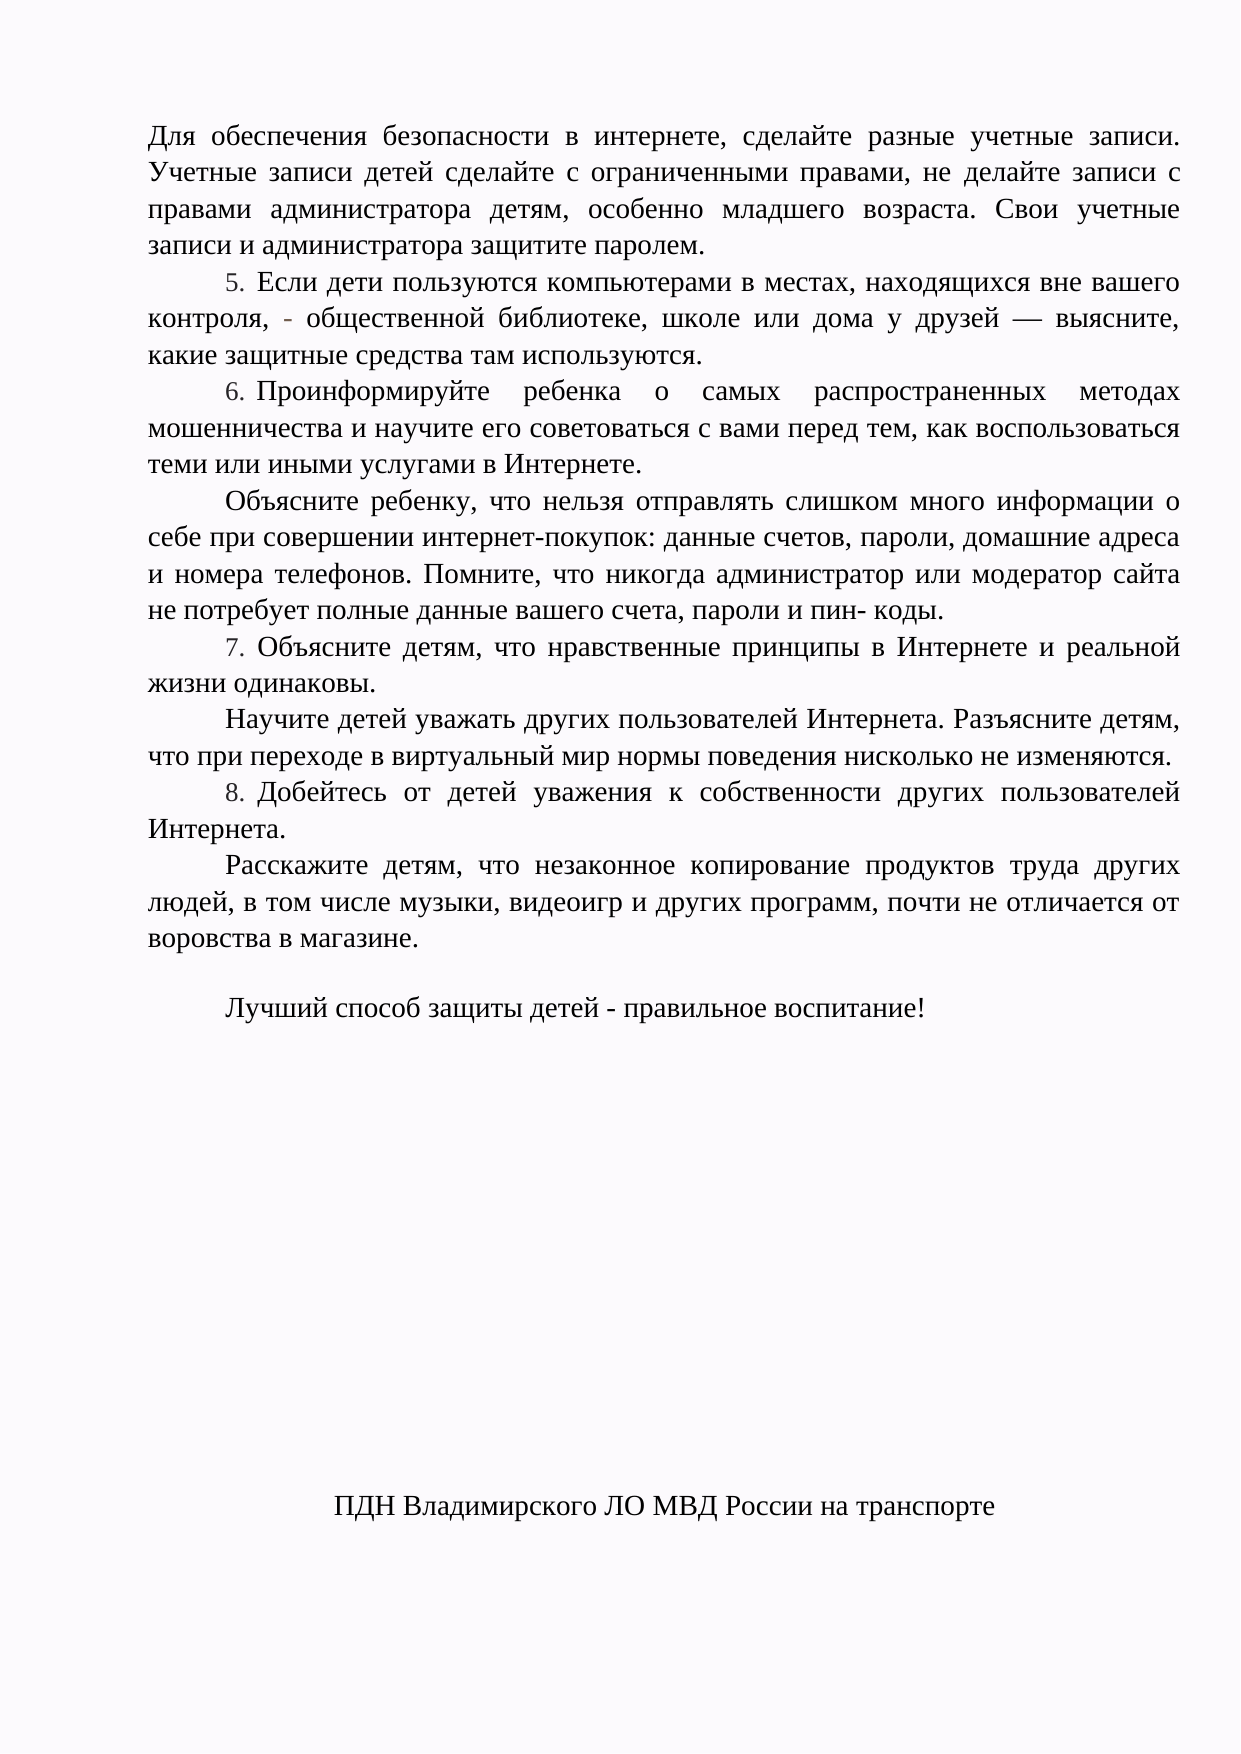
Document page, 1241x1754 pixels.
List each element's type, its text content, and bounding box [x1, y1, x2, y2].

text ПДН Владимирского ЛО МВД России на транспорте [148, 1488, 1181, 1522]
text Для обеспечения безопасности в интернете, сделайте разные учетные записи. Учетные записи детей сделайте с ограниченными правами, не делайте записи с правами администратора детям, особенно младшего возраста. Свои учетные записи и администратора защитите паролем. [148, 118, 1181, 261]
text Расскажите детям, что незаконное копирование продуктов труда других людей, в том числе музыки, видеоигр и других программ, почти не отличается от воровства в магазине. [148, 847, 1181, 954]
list Объясните детям, что нравственные принципы в Интернете и реальной жизни одинаковы. [148, 629, 1181, 699]
list Если дети пользуются компьютерами в местах, находящихся вне вашего контроля, - общественной библиотеке, школе или дома у друзей — выясните, какие защитные средства там используются. [148, 264, 1181, 371]
text Лучший способ защиты детей - правильное воспитание! [148, 990, 1181, 1024]
list Добейтесь от детей уважения к собственности других пользователей Интернета. [148, 774, 1181, 844]
text Объясните ребенку, что нельзя отправлять слишком много информации о себе при совершении интернет-покупок: данные счетов, пароли, домашние адреса и номера телефонов. Помните, что никогда администратор или модератор сайта не потребует полные данные вашего счета, пароли и пин- коды. [148, 483, 1181, 626]
list Проинформируйте ребенка о самых распространенных методах мошенничества и научите его советоваться с вами перед тем, как воспользоваться теми или иными услугами в Интернете. [148, 373, 1181, 480]
text Научите детей уважать других пользователей Интернета. Разъясните детям, что при переходе в виртуальный мир нормы поведения нисколько не изменяются. [148, 702, 1181, 772]
